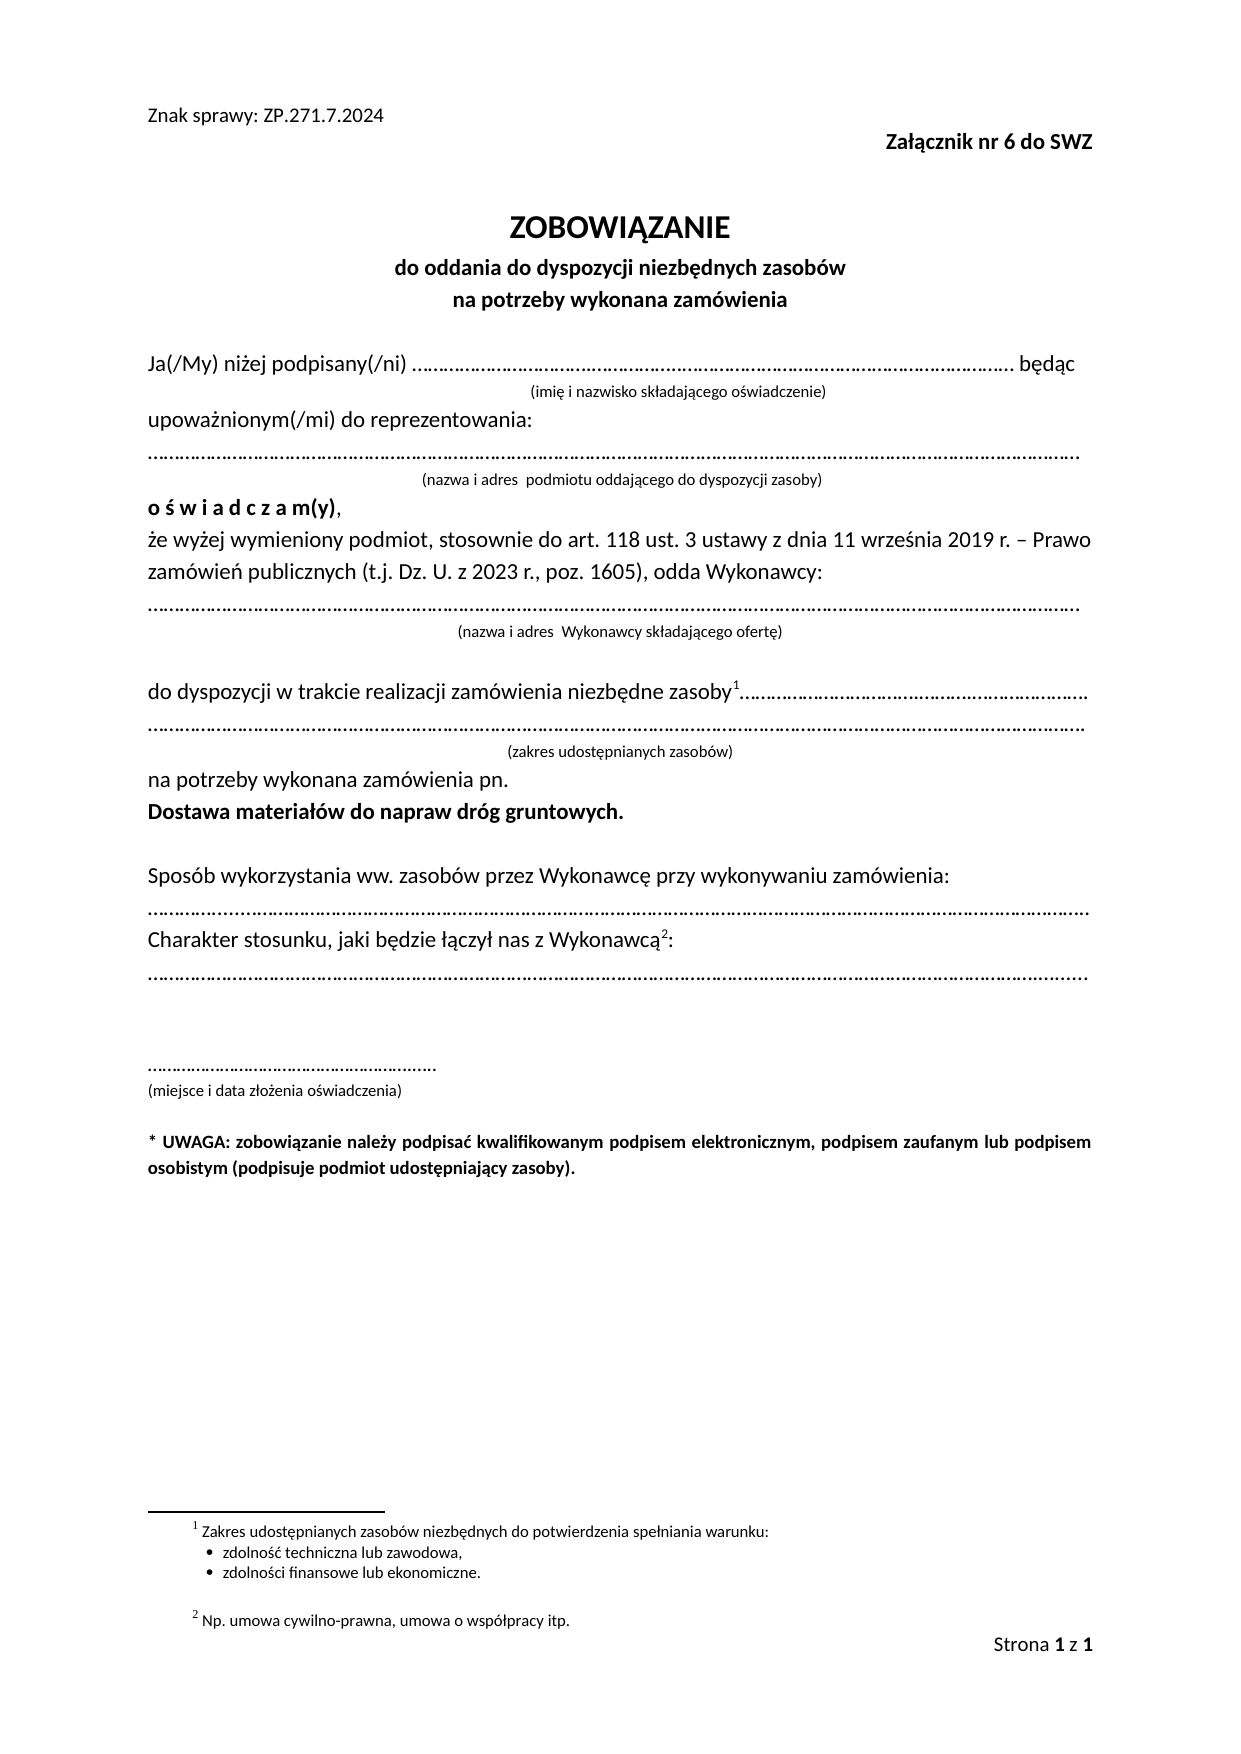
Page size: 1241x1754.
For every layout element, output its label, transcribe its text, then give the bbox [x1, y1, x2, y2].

text ……………………………………………….….. [148, 1051, 1093, 1077]
text do dyspozycji w trakcie realizacji zamówienia niezbędne zasoby…………………………….……….…………………. [148, 677, 1093, 705]
text Załącznik nr 6 do SWZ [148, 127, 1093, 155]
text (imię i nazwisko składającego oświadczenie) [148, 382, 1093, 402]
text Sposób wykorzystania ww. zasobów przez Wykonawcę przy wykonywaniu zamówienia: [148, 861, 1093, 889]
text Dostawa materiałów do napraw dróg gruntowych. [148, 797, 1093, 825]
text (miejsce i data złożenia oświadczenia) [148, 1081, 1093, 1101]
text że wyżej wymieniony podmiot, stosownie do art. 118 ust. 3 ustawy z dnia 11 września 2019 r. – Prawo zamówień publicznych (t.j. Dz. U. z 2023 r., poz. 1605), odda Wykonawcy: [148, 525, 1093, 585]
text upoważnionym(/mi) do reprezentowania: [148, 405, 1093, 433]
text …………........………………………………………………………………………………………………………………………………………….. [148, 893, 1093, 921]
text ZOBOWIĄZANIE [148, 206, 1093, 247]
text Charakter stosunku, jaki będzie łączył nas z Wykonawcą: [148, 926, 1093, 954]
text o ś w i a d c z a m(y), [148, 493, 1093, 521]
text (zakres udostępnianych zasobów) [148, 741, 1093, 762]
text (nazwa i adres Wykonawcy składającego ofertę) [148, 621, 1093, 642]
text (nazwa i adres podmiotu oddającego do dyspozycji zasoby) [148, 469, 1093, 490]
text …………………………………………………………………………………………………………………………………………………………… [148, 437, 1093, 465]
text …………………………………………………………………………………………………………………………………………………………… [148, 589, 1093, 617]
text do oddania do dyspozycji niezbędnych zasobów [148, 253, 1093, 281]
text * UWAGA: zobowiązanie należy podpisać kwalifikowanym podpisem elektronicznym, podpisem zaufanym lub podpisem osobistym (podpisuje podmiot udostępniający zasoby). [148, 1130, 1093, 1179]
text na potrzeby wykonana zamówienia pn. [148, 765, 1093, 793]
text Ja(/My) niżej podpisany(/ni) …………………………….……………..……………………………………………………… będąc [148, 349, 1093, 377]
text ……………………………………………………………………………………………………………………………………………………………. [148, 709, 1093, 737]
text na potrzeby wykonana zamówienia [148, 285, 1093, 313]
text …………………………………………………………………………………………………………………………………………………….…...... [148, 958, 1093, 986]
